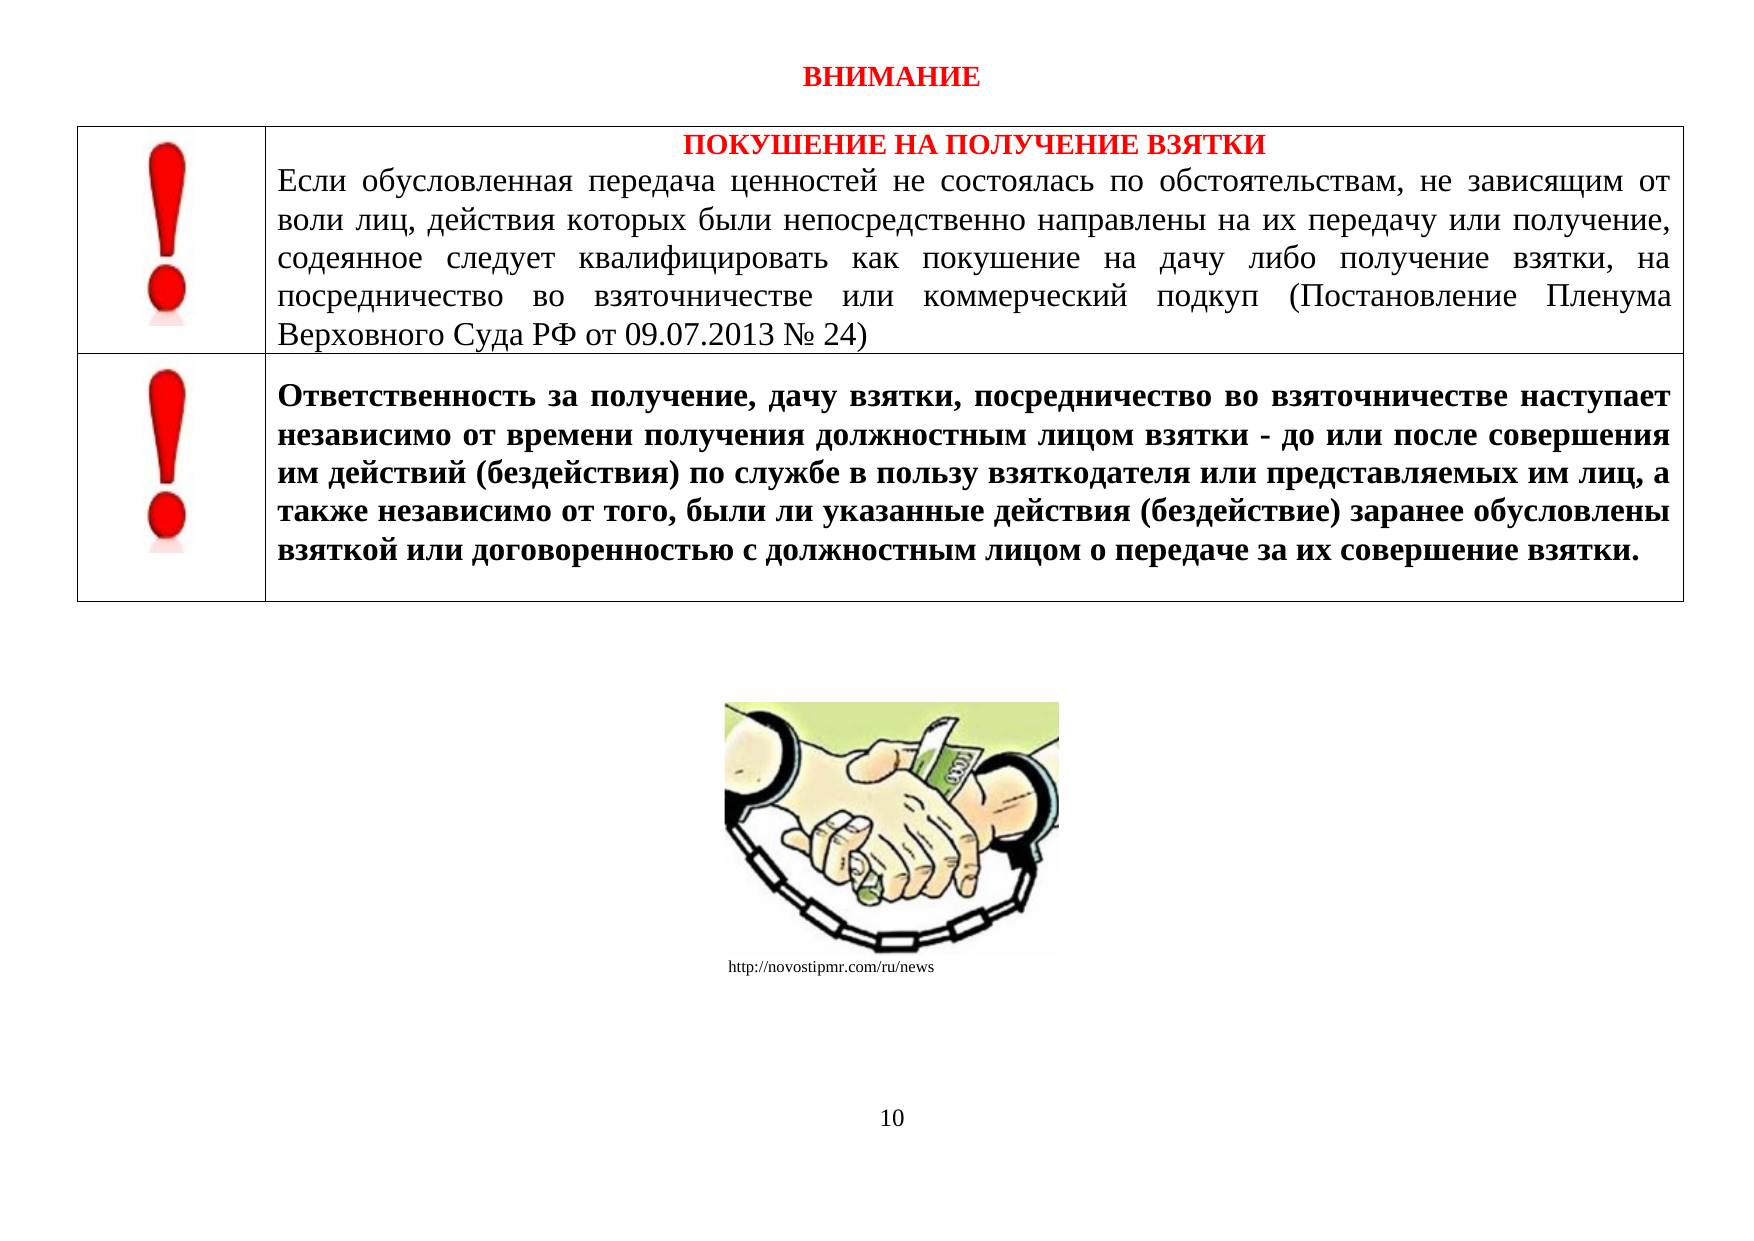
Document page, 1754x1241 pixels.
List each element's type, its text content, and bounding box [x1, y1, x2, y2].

table_cell Ответственность за получение, дачу взятки, посредничество во взяточничестве наступает независимо от времени получения должностным лицом взятки - до или после совершения им действий (бездействия) по службе в пользу взяткодателя или представляемых им лиц, а также независимо от того, были ли указанные действия (бездействие) заранее обусловлены взяткой или договоренностью с должностным лицом о передаче за их совершение взятки. [266, 354, 1683, 601]
table_header ПОКУШЕНИЕ НА ПОЛУЧЕНИЕ ВЗЯТКИ Если обусловленная передача ценностей не состоялась по обстоятельствам, не зависящим от воли лиц, действия которых были непосредственно направлены на их передачу или получение, содеянное следует квалифицировать как покушение на дачу либо получение взятки, на посредничество во взяточничестве или коммерческий подкуп (Постановление Пленума Верховного Суда РФ от 09.07.2013 № 24) [266, 127, 1683, 353]
picture [118, 354, 225, 553]
picture [724, 702, 1059, 956]
text ВНИМАНИЕ [89, 59, 1695, 93]
picture [118, 127, 225, 326]
table_header [78, 127, 265, 353]
table_cell [78, 354, 265, 601]
